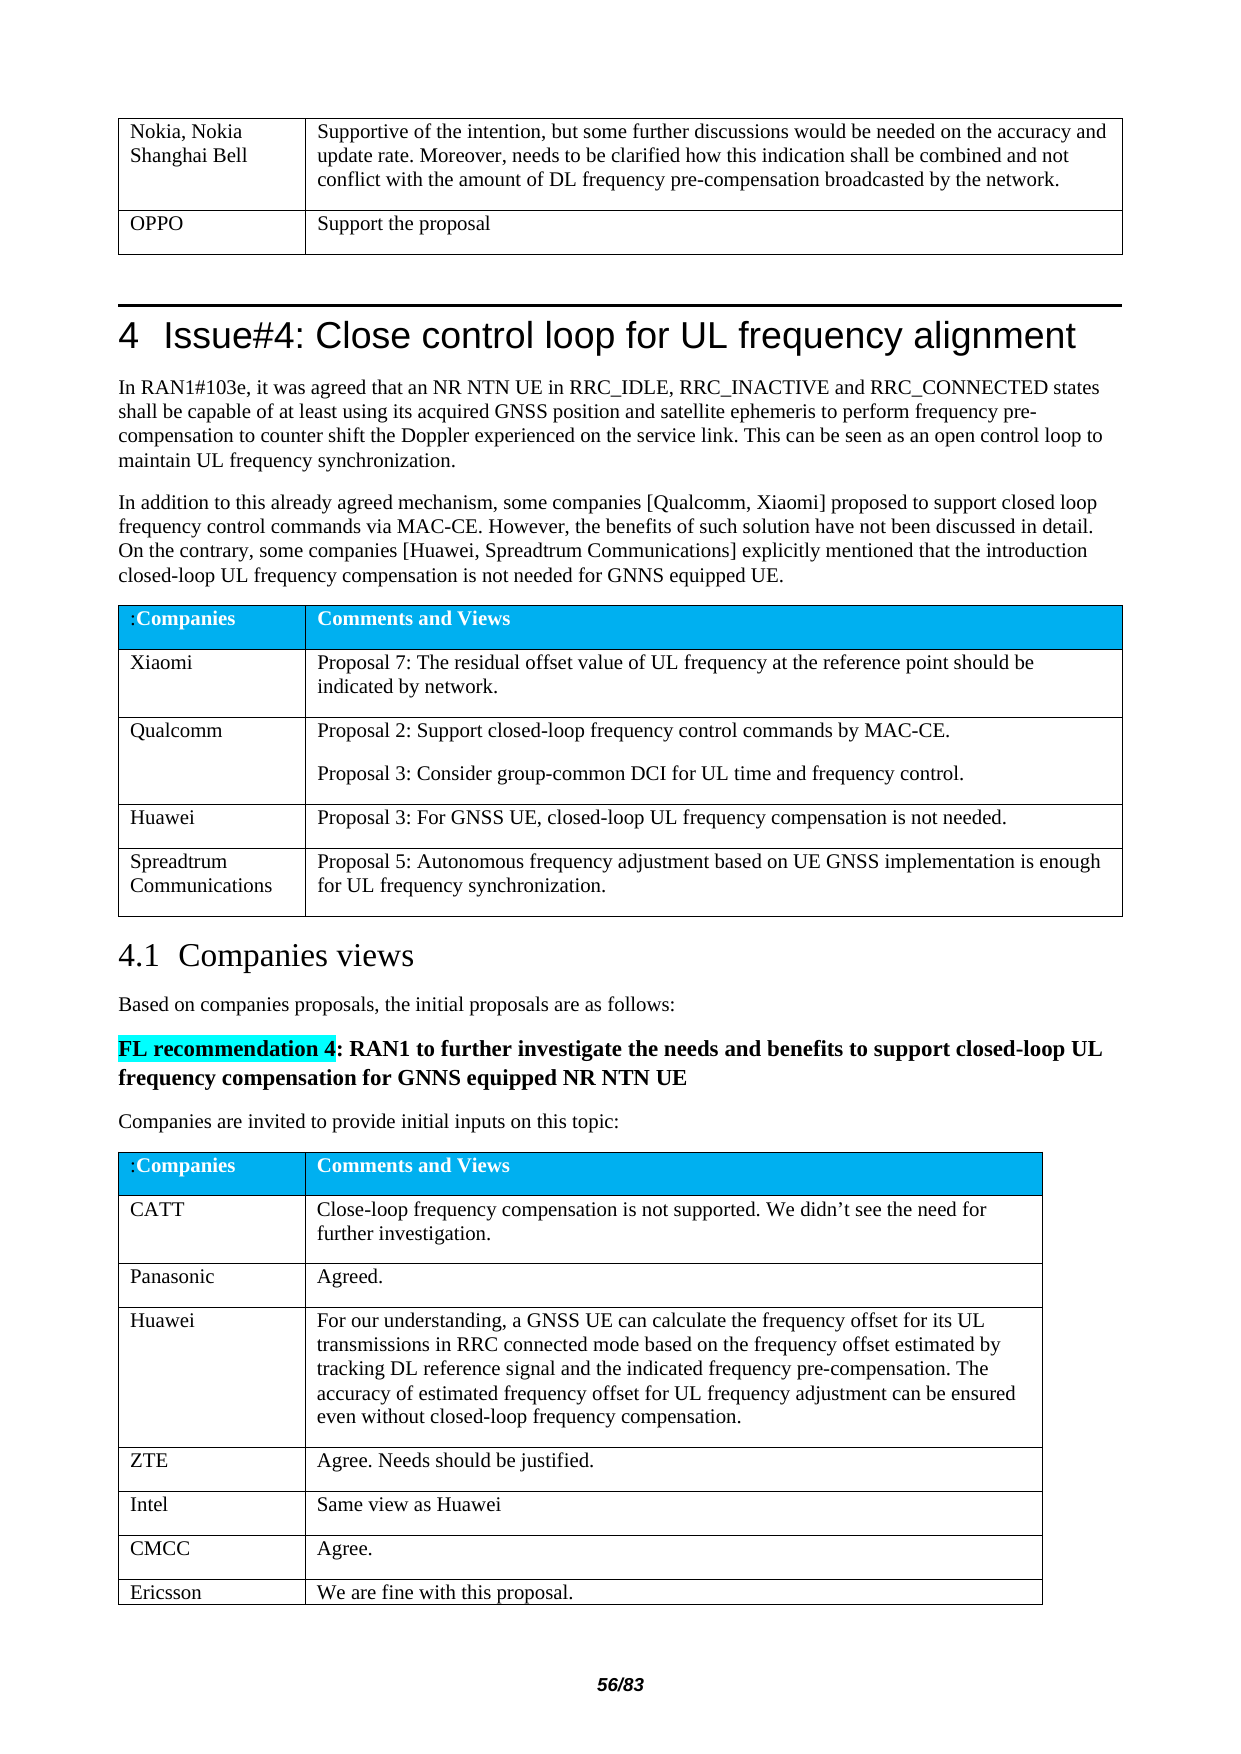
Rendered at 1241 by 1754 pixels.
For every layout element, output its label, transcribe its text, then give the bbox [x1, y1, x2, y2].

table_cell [306, 1580, 1042, 1604]
table_cell Proposal 3: For GNSS UE, closed-loop UL frequency compensation is not needed. [306, 805, 1122, 848]
table_cell Qualcomm [119, 718, 305, 804]
table_header Comments and Views [306, 1153, 1042, 1195]
table_cell Close-loop frequency compensation is not supported. We didn’t see the need for further investigation. [306, 1196, 1042, 1263]
table_cell Proposal 5: Autonomous frequency adjustment based on UE GNSS implementation is enough for UL frequency synchronization. [306, 849, 1122, 916]
table_header Comments and Views [306, 606, 1122, 649]
table_cell Agree. [306, 1536, 1042, 1579]
table_cell Xiaomi [119, 650, 305, 717]
table_cell Supportive of the intention, but some further discussions would be needed on the accuracy and update rate. Moreover, needs to be clarified how this indication shall be combined and not conflict with the amount of DL frequency pre-compensation broadcasted by the network. [306, 119, 1122, 210]
text Companies are invited to provide initial inputs on this topic: [118, 1109, 1122, 1133]
table_cell Panasonic [119, 1264, 305, 1307]
table_cell Proposal 7: The residual offset value of UL frequency at the reference point should be indicated by network. [306, 650, 1122, 717]
text FL recommendation 4: RAN1 to further investigate the needs and benefits to support closed-loop UL frequency compensation for GNNS equipped NR NTN UE [118, 1035, 1122, 1090]
subtitle Companies views [118, 935, 1122, 974]
table_cell Agreed. [306, 1264, 1042, 1307]
table_cell Spreadtrum Communications [119, 849, 305, 916]
subtitle Issue#4: Close control loop for UL frequency alignment [118, 307, 1122, 357]
table_cell Huawei [119, 1308, 305, 1447]
table_header :Companies [119, 1153, 305, 1195]
table_cell Proposal 2: Support closed-loop frequency control commands by MAC-CE. Proposal 3: Consider group-common DCI for UL time and frequency control. [306, 718, 1122, 804]
table_cell Ericsson [119, 1580, 305, 1604]
text In RAN1#103e, it was agreed that an NR NTN UE in RRC_IDLE, RRC_INACTIVE and RRC_CONNECTED states shall be capable of at least using its acquired GNSS position and satellite ephemeris to perform frequency pre-compensation to counter shift the Doppler experienced on the service link. This can be seen as an open control loop to maintain UL frequency synchronization. [118, 375, 1122, 472]
table_cell OPPO [119, 211, 305, 254]
table_cell CATT [119, 1196, 305, 1263]
table_cell CMCC [119, 1536, 305, 1579]
table_cell For our understanding, a GNSS UE can calculate the frequency offset for its UL transmissions in RRC connected mode based on the frequency offset estimated by tracking DL reference signal and the indicated frequency pre-compensation. The accuracy of estimated frequency offset for UL frequency adjustment can be ensured even without closed-loop frequency compensation. [306, 1308, 1042, 1447]
table_cell Agree. Needs should be justified. [306, 1448, 1042, 1491]
text Based on companies proposals, the initial proposals are as follows: [118, 992, 1122, 1016]
table_cell Intel [119, 1492, 305, 1535]
text In addition to this already agreed mechanism, some companies [Qualcomm, Xiaomi] proposed to support closed loop frequency control commands via MAC-CE. However, the benefits of such solution have not been discussed in detail. On the contrary, some companies [Huawei, Spreadtrum Communications] explicitly mentioned that the introduction closed-loop UL frequency compensation is not needed for GNNS equipped UE. [118, 490, 1122, 587]
table_cell Nokia, Nokia Shanghai Bell [119, 119, 305, 210]
table_cell Support the proposal [306, 211, 1122, 254]
table_cell Same view as Huawei [306, 1492, 1042, 1535]
table_header :Companies [119, 606, 305, 649]
table_cell Huawei [119, 805, 305, 848]
table_cell ZTE [119, 1448, 305, 1491]
